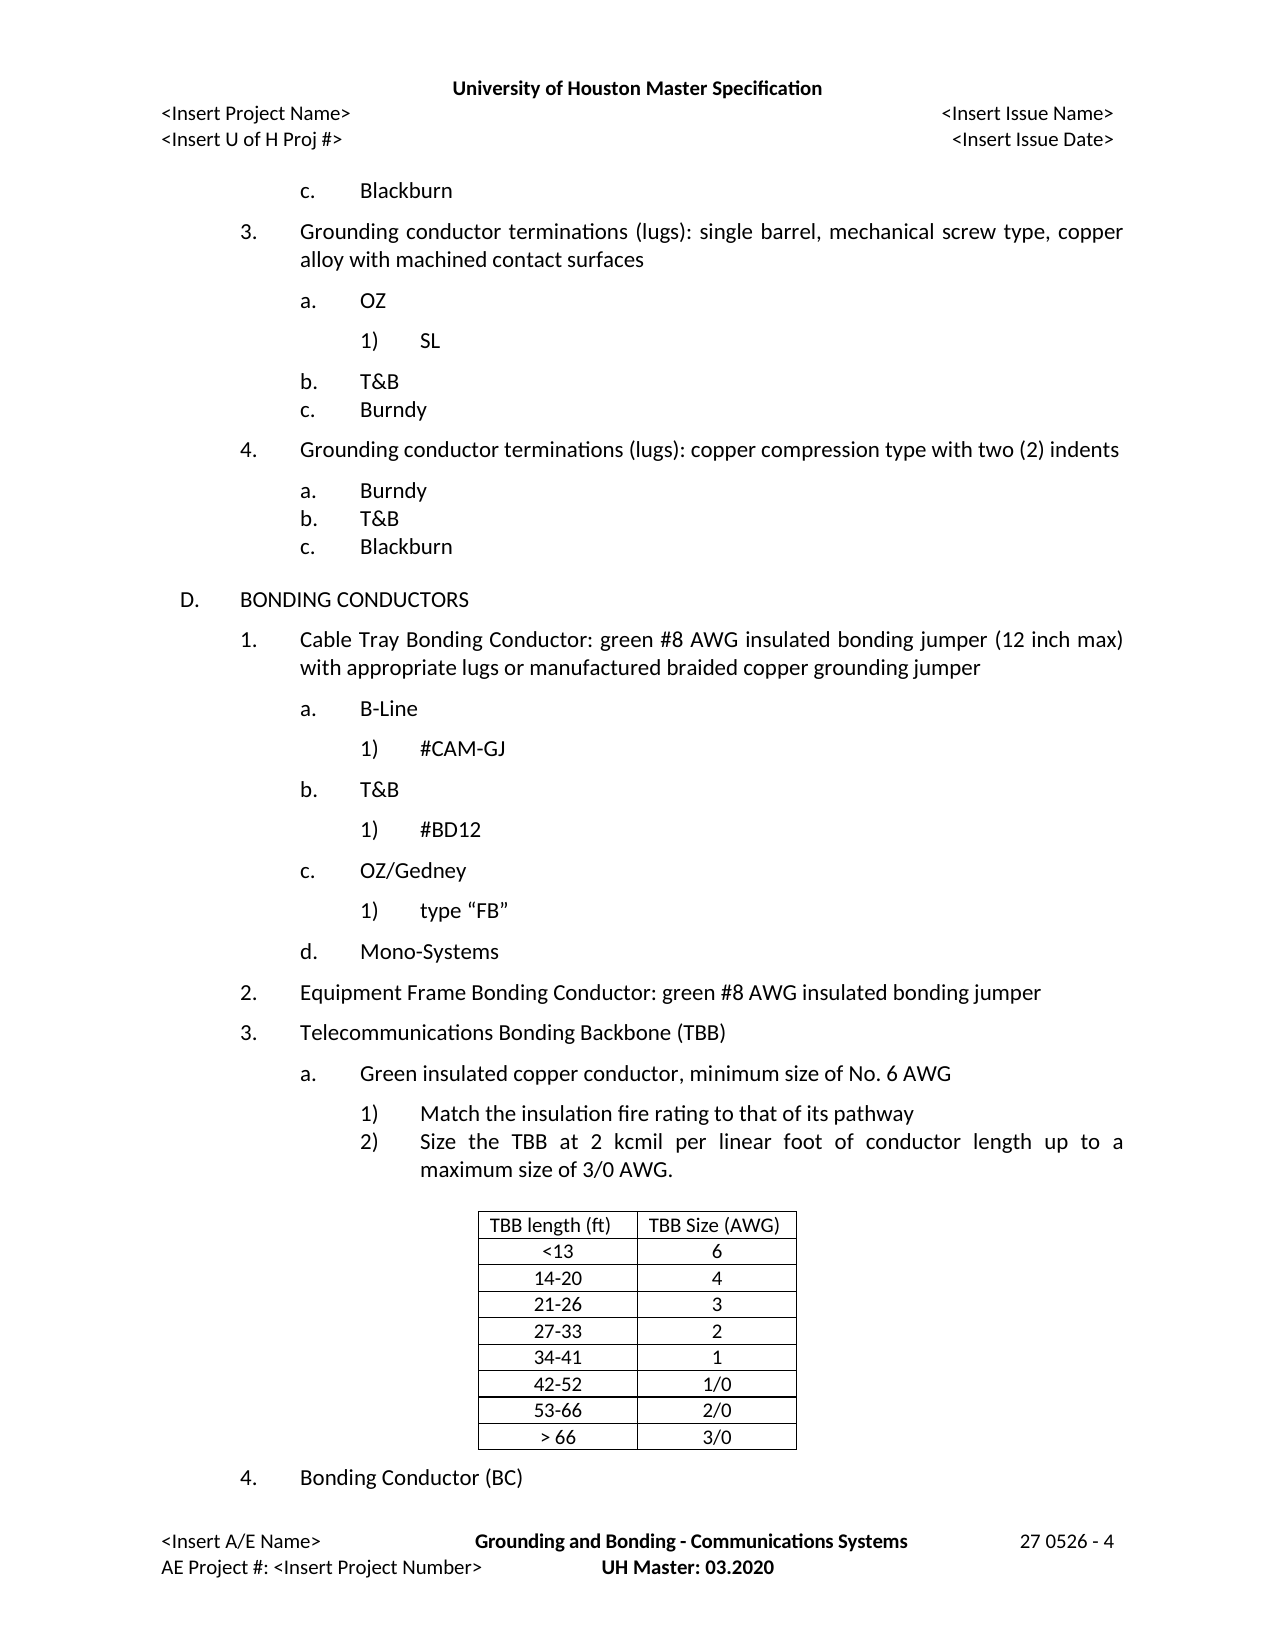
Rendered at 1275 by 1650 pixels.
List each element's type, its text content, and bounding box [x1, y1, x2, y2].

table_cell 42-52 [479, 1371, 637, 1396]
table_cell 1/0 [638, 1371, 796, 1396]
text Grounding conductor terminations (lugs): single barrel, mechanical screw type, copper alloy with machined contact surfaces [240, 217, 1125, 273]
table_cell 1 [638, 1345, 796, 1370]
table_header TBB length (ft) [479, 1212, 637, 1238]
table_cell 3/0 [638, 1424, 796, 1449]
text Mono-Systems [300, 937, 1125, 965]
table_cell 34-41 [479, 1345, 637, 1370]
text Match the insulation fire rating to that of its pathway [360, 1099, 1125, 1127]
text OZ/Gedney [300, 856, 1125, 884]
text Green insulated copper conductor, minimum size of No. 6 AWG [300, 1059, 1125, 1087]
table_cell 6 [638, 1239, 796, 1264]
text B-Line [300, 694, 1125, 722]
text SL [360, 326, 1125, 354]
text Grounding conductor terminations (lugs): copper compression type with two (2) indents [240, 435, 1125, 463]
text Telecommunications Bonding Backbone (TBB) [240, 1018, 1125, 1046]
table_cell 3 [638, 1292, 796, 1317]
text T&B [300, 775, 1125, 803]
text Blackburn [300, 532, 1125, 560]
text Burndy [300, 476, 1125, 504]
text T&B [300, 367, 1125, 395]
text Bonding Conductor (BC) [240, 1463, 1125, 1491]
text #BD12 [360, 816, 1125, 843]
text Size the TBB at 2 kcmil per linear foot of conductor length up to a maximum size of 3/0 AWG. [360, 1127, 1125, 1183]
table_cell 4 [638, 1265, 796, 1291]
table_cell 14-20 [479, 1265, 637, 1291]
table_cell 21-26 [479, 1292, 637, 1317]
table_cell > 66 [479, 1424, 637, 1449]
table_cell 2/0 [638, 1398, 796, 1423]
table_cell 2 [638, 1318, 796, 1343]
text type “FB” [360, 897, 1125, 924]
text #CAM-GJ [360, 734, 1125, 762]
text Burndy [300, 395, 1125, 423]
text T&B [300, 504, 1125, 532]
table_cell 53-66 [479, 1398, 637, 1423]
text Blackburn [300, 177, 1125, 205]
text Cable Tray Bonding Conductor: green #8 AWG insulated bonding jumper (12 inch max) with appropriate lugs or manufactured braided copper grounding jumper [240, 625, 1125, 681]
text OZ [300, 286, 1125, 314]
table_header TBB Size (AWG) [638, 1212, 796, 1238]
table_cell 27-33 [479, 1318, 637, 1343]
text Equipment Frame Bonding Conductor: green #8 AWG insulated bonding jumper [240, 978, 1125, 1006]
table_cell <13 [479, 1239, 637, 1264]
text BONDING CONDUCTORS [180, 585, 1125, 613]
